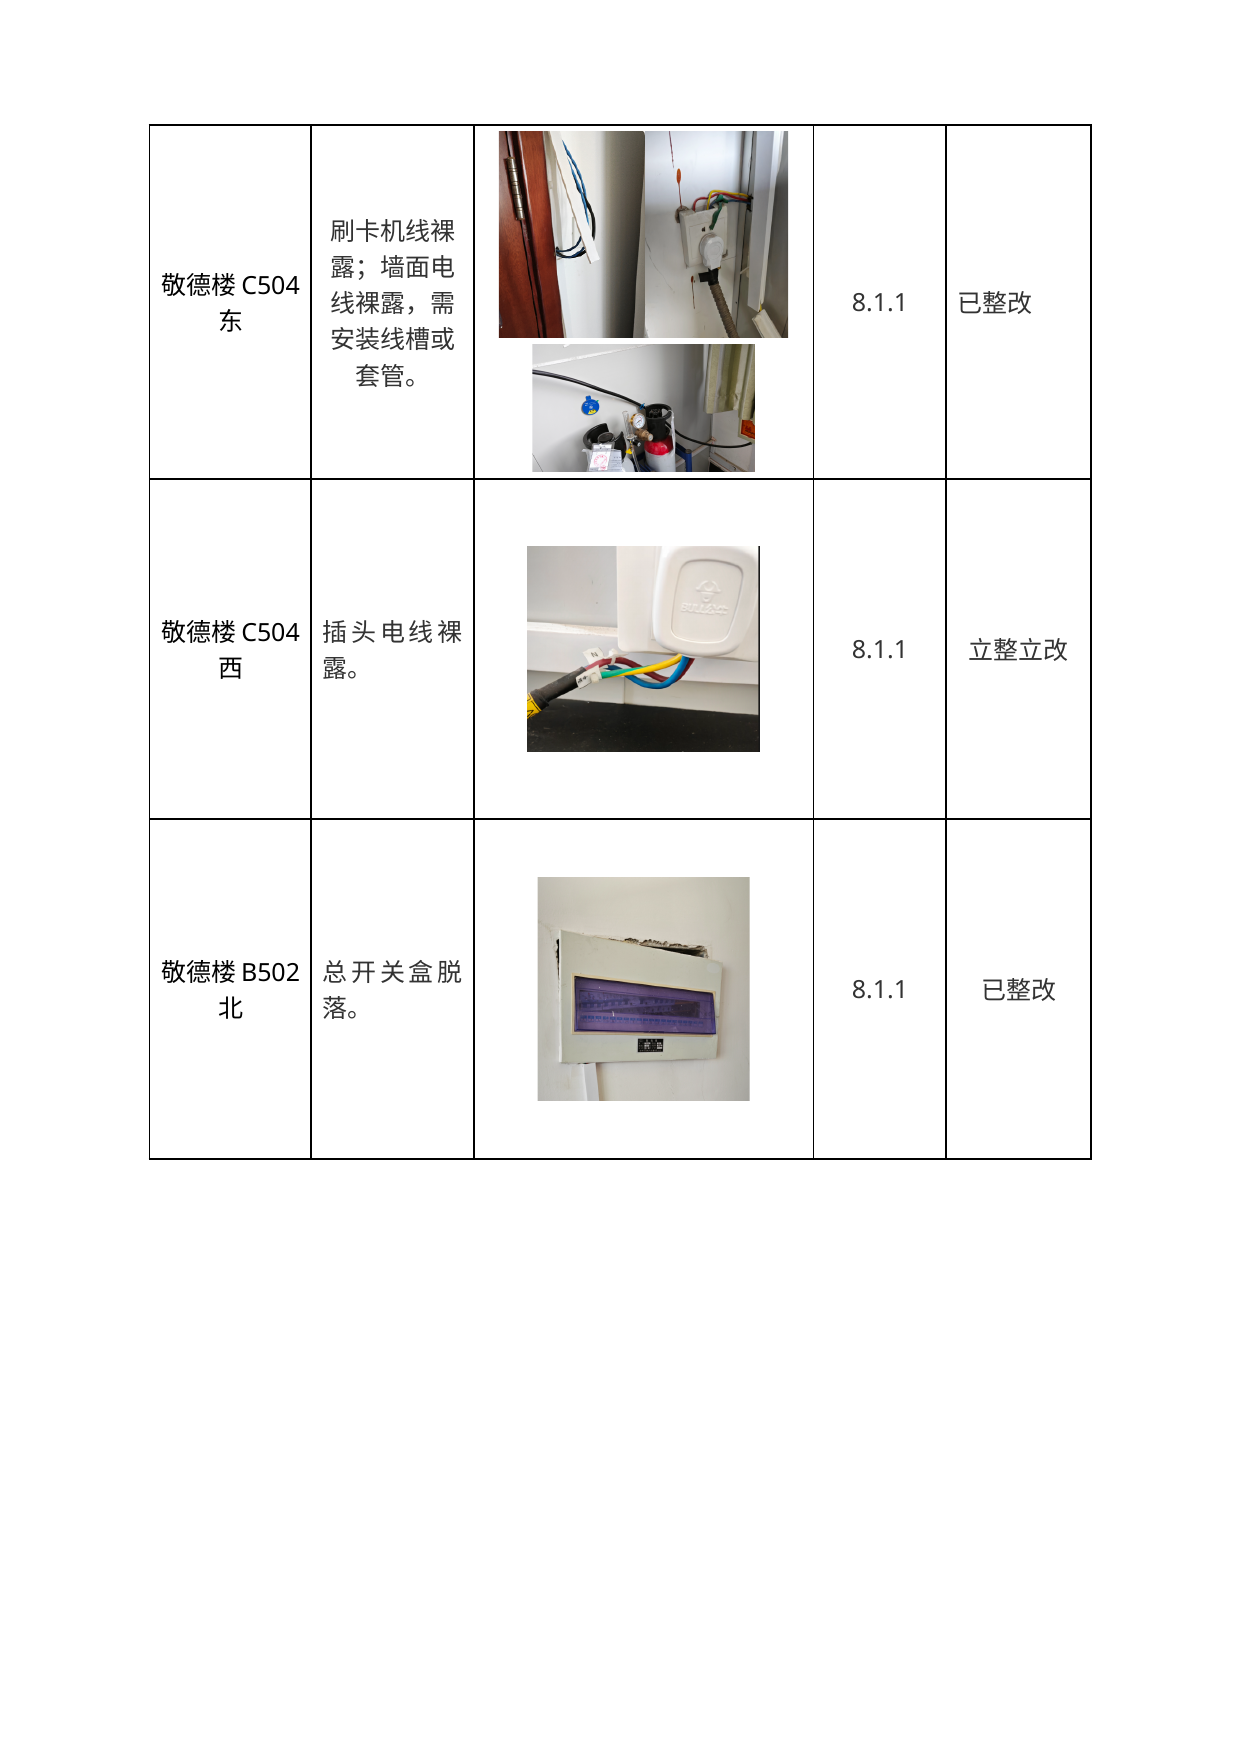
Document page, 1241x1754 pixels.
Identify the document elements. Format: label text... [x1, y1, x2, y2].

table_cell 已整改 [947, 820, 1090, 1158]
table_cell 8.1.1 [814, 820, 945, 1158]
picture [527, 546, 760, 752]
table_cell 敬德楼C504西 [150, 480, 310, 818]
table_cell 敬德楼C504东 [150, 126, 310, 478]
table_cell [475, 126, 813, 478]
table_cell [475, 480, 813, 818]
picture [537, 877, 750, 1101]
table_cell 敬德楼B502北 [150, 820, 310, 1158]
table_cell 已整改 [947, 126, 1090, 478]
table_cell [475, 820, 813, 1158]
table_cell 总开关盒脱落。 [312, 820, 473, 1158]
table_cell 8.1.1 [814, 126, 945, 478]
picture [498, 131, 789, 338]
table_cell 插头电线裸露。 [312, 480, 473, 818]
table_cell 8.1.1 [814, 480, 945, 818]
picture [532, 344, 755, 472]
table_cell 立整立改 [947, 480, 1090, 818]
table_cell 刷卡机线裸露；墙面电线裸露，需安装线槽或套管。 [312, 126, 473, 478]
